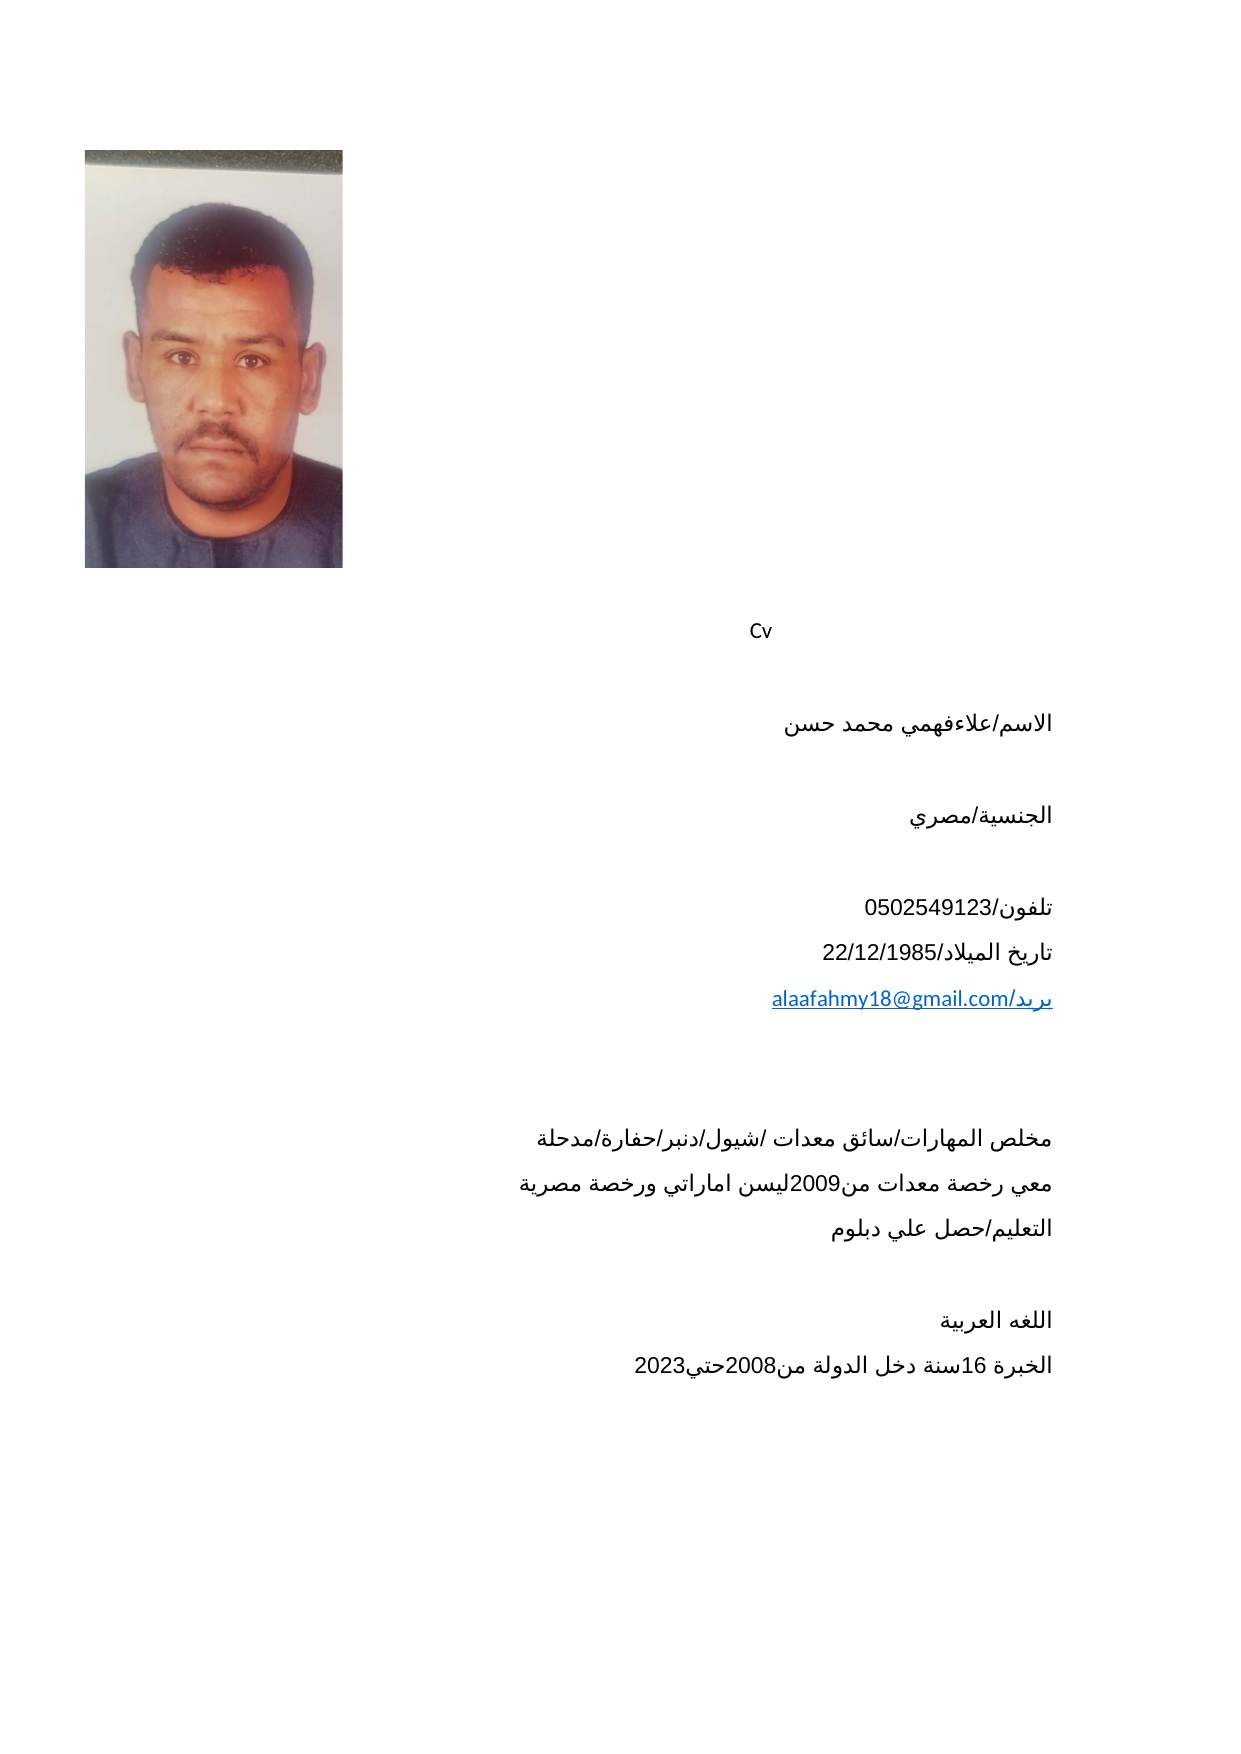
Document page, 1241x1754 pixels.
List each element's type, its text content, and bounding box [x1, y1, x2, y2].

text بريد/alaafahmy18@gmail.com [187, 984, 1053, 1012]
text Cv [187, 616, 1053, 644]
text اللغه العربية [187, 1307, 1053, 1333]
text التعليم/حصل علي دبلوم [187, 1215, 1053, 1242]
text مخلص المهارات/سائق معدات /شيول/دنبر/حفارة/مدحلة [187, 1125, 1053, 1151]
text معي رخصة معدات من2009ليسن اماراتي ورخصة مصرية [187, 1170, 1053, 1196]
text الجنسية/مصري [187, 802, 1053, 828]
text تلفون/0502549123 [187, 894, 1053, 921]
text الاسم/علاءفهمي محمد حسن [187, 710, 1053, 737]
text الخبرة 16سنة دخل الدولة من2008حتي2023 [187, 1352, 1053, 1379]
text تاريخ الميلاد/22/12/1985 [187, 939, 1053, 966]
